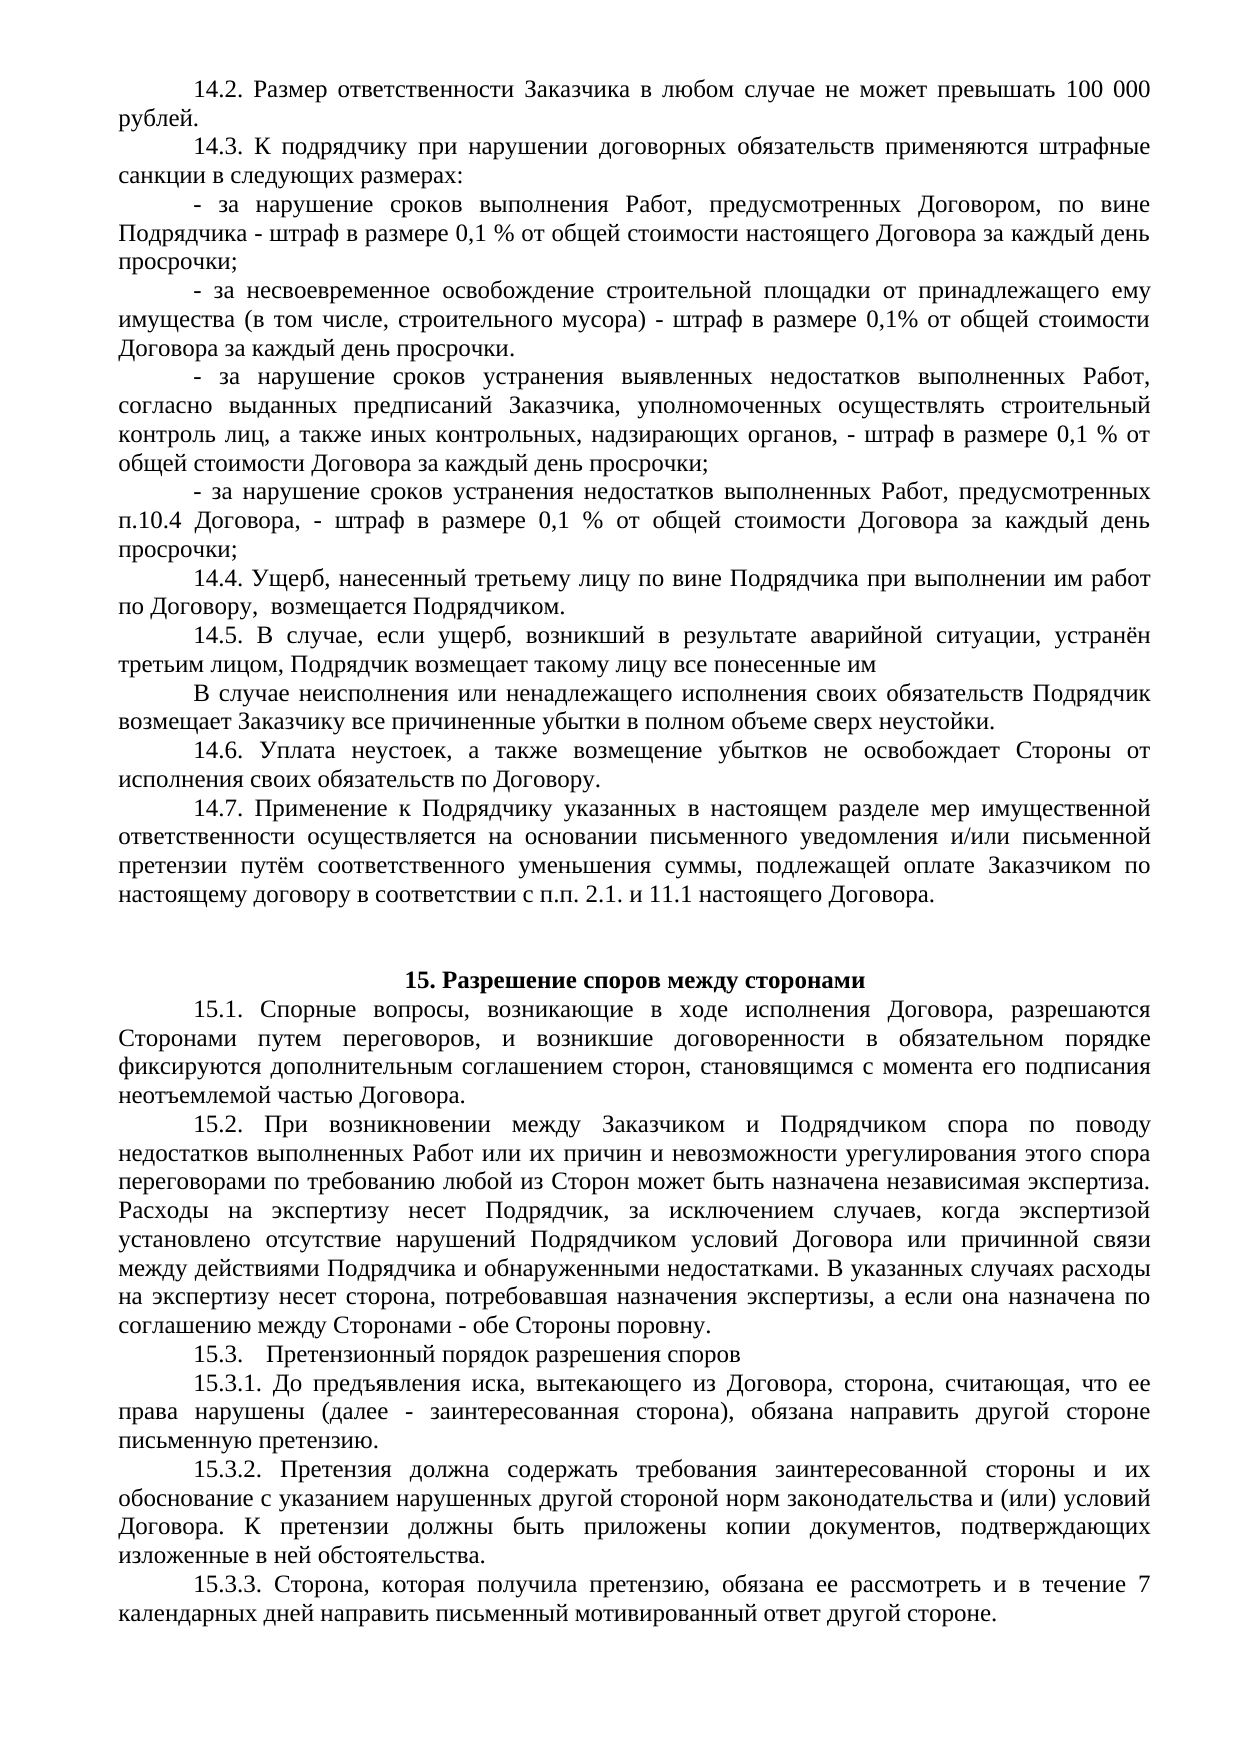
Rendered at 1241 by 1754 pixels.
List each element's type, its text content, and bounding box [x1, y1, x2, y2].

text 14.4. Ущерб, нанесенный третьему лицу по вине Подрядчика при выполнении им работ по Договору, возмещается Подрядчиком. [118, 563, 1152, 620]
text 15.3.2. Претензия должна содержать требования заинтересованной стороны и их обоснование с указанием нарушенных другой стороной норм законодательства и (или) условий Договора. К претензии должны быть приложены копии документов, подтверждающих изложенные в ней обстоятельства. [118, 1454, 1152, 1569]
text 15. Разрешение споров между сторонами [118, 965, 1152, 994]
text 14.6. Уплата неустоек, а также возмещение убытков не освобождает Стороны от исполнения своих обязательств по Договору. [118, 735, 1152, 793]
text - за нарушение сроков выполнения Работ, предусмотренных Договором, по вине Подрядчика - штраф в размере 0,1 % от общей стоимости настоящего Договора за каждый день просрочки; [118, 189, 1152, 275]
text 15.3.3. Сторона, которая получила претензию, обязана ее рассмотреть и в течение 7 календарных дней направить письменный мотивированный ответ другой стороне. [118, 1569, 1152, 1626]
text В случае неисполнения или ненадлежащего исполнения своих обязательств Подрядчик возмещает Заказчику все причиненные убытки в полном объеме сверх неустойки. [118, 678, 1152, 735]
text 14.7. Применение к Подрядчику указанных в настоящем разделе мер имущественной ответственности осуществляется на основании письменного уведомления и/или письменной претензии путём соответственного уменьшения суммы, подлежащей оплате Заказчиком по настоящему договору в соответствии с п.п. 2.1. и 11.1 настоящего Договора. [118, 793, 1152, 908]
text - за нарушение сроков устранения выявленных недостатков выполненных Работ, согласно выданных предписаний Заказчика, уполномоченных осуществлять строительный контроль лиц, а также иных контрольных, надзирающих органов, - штраф в размере 0,1 % от общей стоимости Договора за каждый день просрочки; [118, 361, 1152, 476]
text 14.3. К подрядчику при нарушении договорных обязательств применяются штрафные санкции в следующих размерах: [118, 131, 1152, 189]
text 15.3. Претензионный порядок разрешения споров [118, 1339, 1152, 1368]
text 14.2. Размер ответственности Заказчика в любом случае не может превышать 100 000 рублей. [118, 74, 1152, 131]
text 14.5. В случае, если ущерб, возникший в результате аварийной ситуации, устранён третьим лицом, Подрядчик возмещает такому лицу все понесенные им [118, 620, 1152, 678]
text - за несвоевременное освобождение строительной площадки от принадлежащего ему имущества (в том числе, строительного мусора) - штраф в размере 0,1% от общей стоимости Договора за каждый день просрочки. [118, 275, 1152, 361]
text - за нарушение сроков устранения недостатков выполненных Работ, предусмотренных п.10.4 Договора, - штраф в размере 0,1 % от общей стоимости Договора за каждый день просрочки; [118, 476, 1152, 563]
text 15.2. При возникновении между Заказчиком и Подрядчиком спора по поводу недостатков выполненных Работ или их причин и невозможности урегулирования этого спора переговорами по требованию любой из Сторон может быть назначена независимая экспертиза. Расходы на экспертизу несет Подрядчик, за исключением случаев, когда экспертизой установлено отсутствие нарушений Подрядчиком условий Договора или причинной связи между действиями Подрядчика и обнаруженными недостатками. В указанных случаях расходы на экспертизу несет сторона, потребовавшая назначения экспертизы, а если она назначена по соглашению между Сторонами - обе Стороны поровну. [118, 1109, 1152, 1339]
text 15.3.1. До предъявления иска, вытекающего из Договора, сторона, считающая, что ее права нарушены (далее - заинтересованная сторона), обязана направить другой стороне письменную претензию. [118, 1368, 1152, 1454]
text 15.1. Спорные вопросы, возникающие в ходе исполнения Договора, разрешаются Сторонами путем переговоров, и возникшие договоренности в обязательном порядке фиксируются дополнительным соглашением сторон, становящимся с момента его подписания неотъемлемой частью Договора. [118, 994, 1152, 1109]
